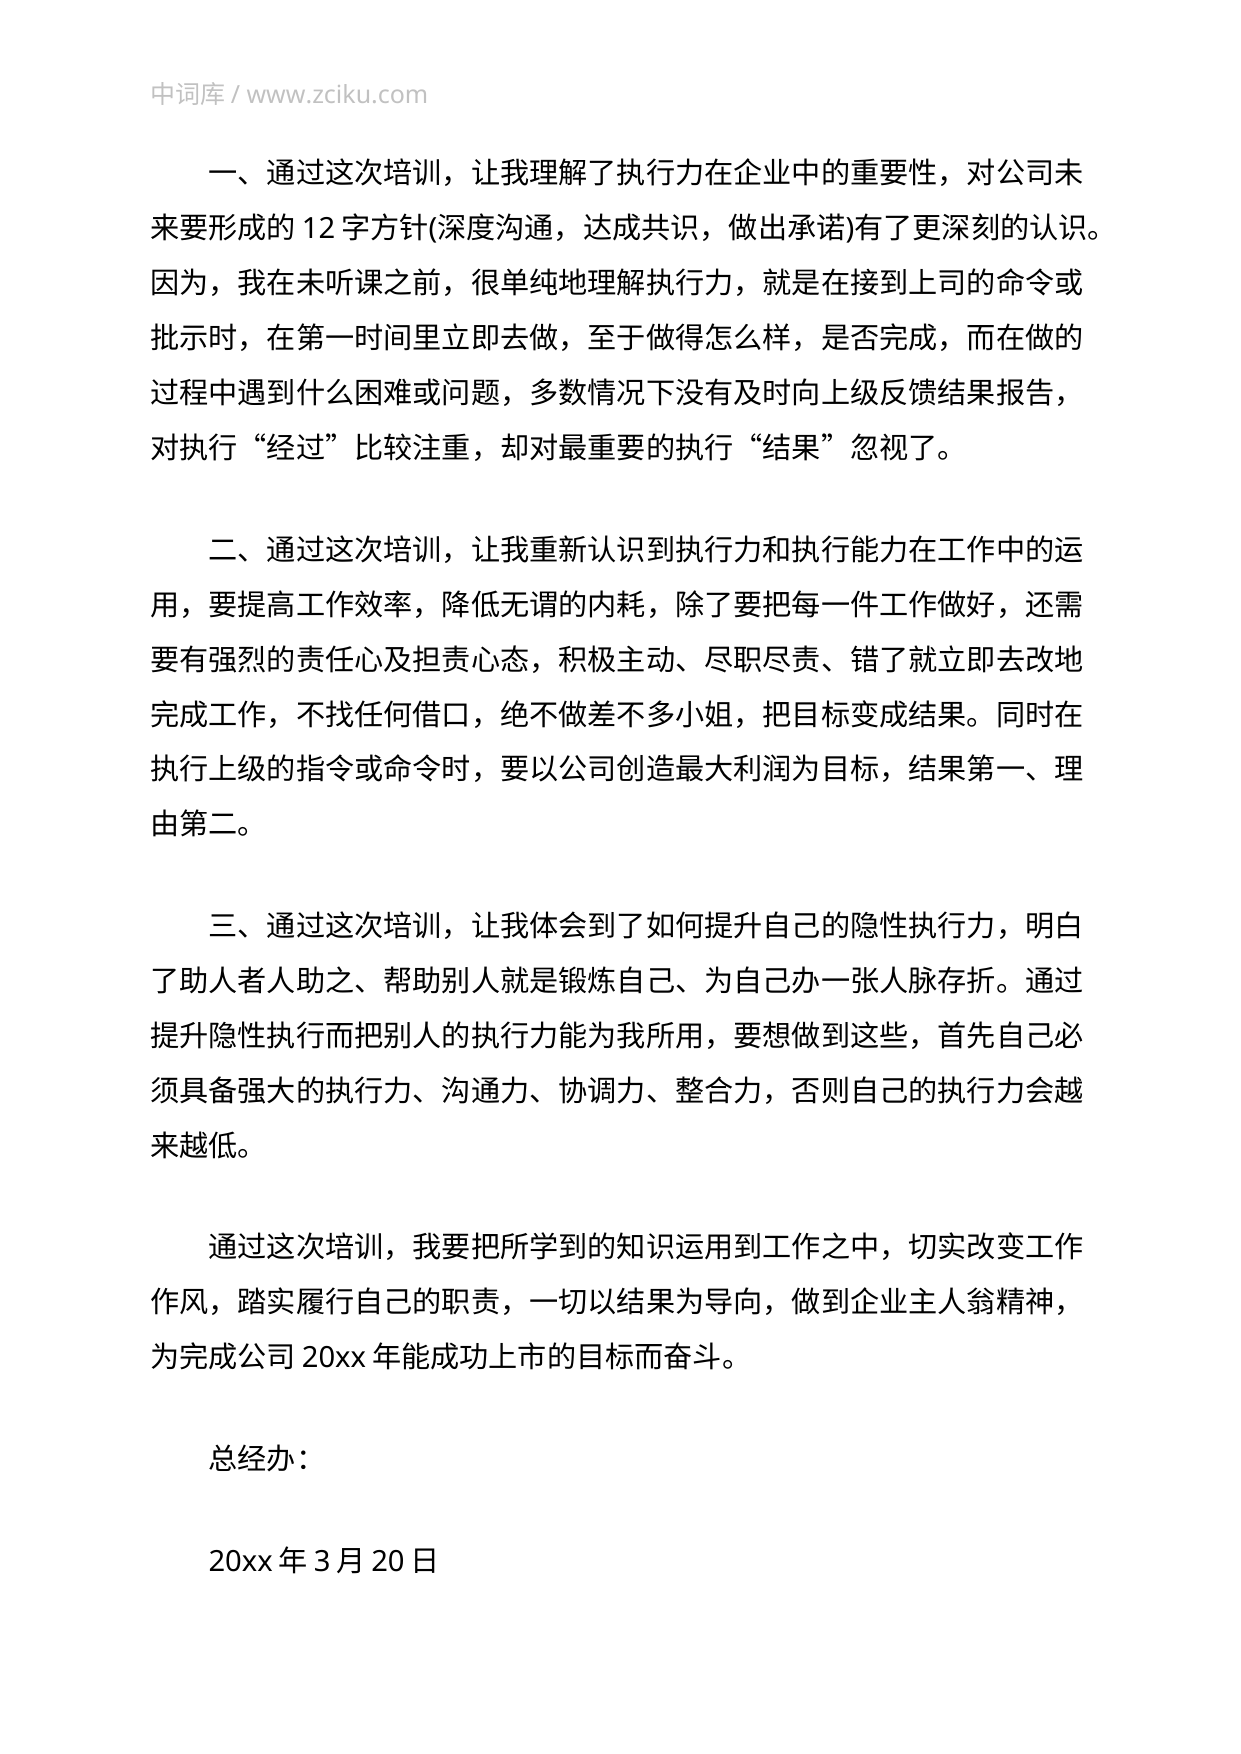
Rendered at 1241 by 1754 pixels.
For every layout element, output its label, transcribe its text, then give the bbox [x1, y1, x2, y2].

text 一、通过这次培训，让我理解了执行力在企业中的重要性，对公司未来要形成的12字方针(深度沟通，达成共识，做出承诺)有了更深刻的认识。因为，我在未听课之前，很单纯地理解执行力，就是在接到上司的命令或批示时，在第一时间里立即去做，至于做得怎么样，是否完成，而在做的过程中遇到什么困难或问题，多数情况下没有及时向上级反馈结果报告，对执行“经过”比较注重，却对最重要的执行“结果”忽视了。 [150, 150, 1090, 467]
text 20xx年3月20日 [150, 1537, 1090, 1580]
text 总经办： [150, 1436, 1090, 1478]
text 二、通过这次培训，让我重新认识到执行力和执行能力在工作中的运用，要提高工作效率，降低无谓的内耗，除了要把每一件工作做好，还需要有强烈的责任心及担责心态，积极主动、尽职尽责、错了就立即去改地完成工作，不找任何借口，绝不做差不多小姐，把目标变成结果。同时在执行上级的指令或命令时，要以公司创造最大利润为目标，结果第一、理由第二。 [150, 526, 1090, 843]
text 通过这次培训，我要把所学到的知识运用到工作之中，切实改变工作作风，踏实履行自己的职责，一切以结果为导向，做到企业主人翁精神，为完成公司20xx年能成功上市的目标而奋斗。 [150, 1224, 1090, 1376]
text 三、通过这次培训，让我体会到了如何提升自己的隐性执行力，明白了助人者人助之、帮助别人就是锻炼自己、为自己办一张人脉存折。通过提升隐性执行而把别人的执行力能为我所用，要想做到这些，首先自己必须具备强大的执行力、沟通力、协调力、整合力，否则自己的执行力会越来越低。 [150, 903, 1090, 1164]
